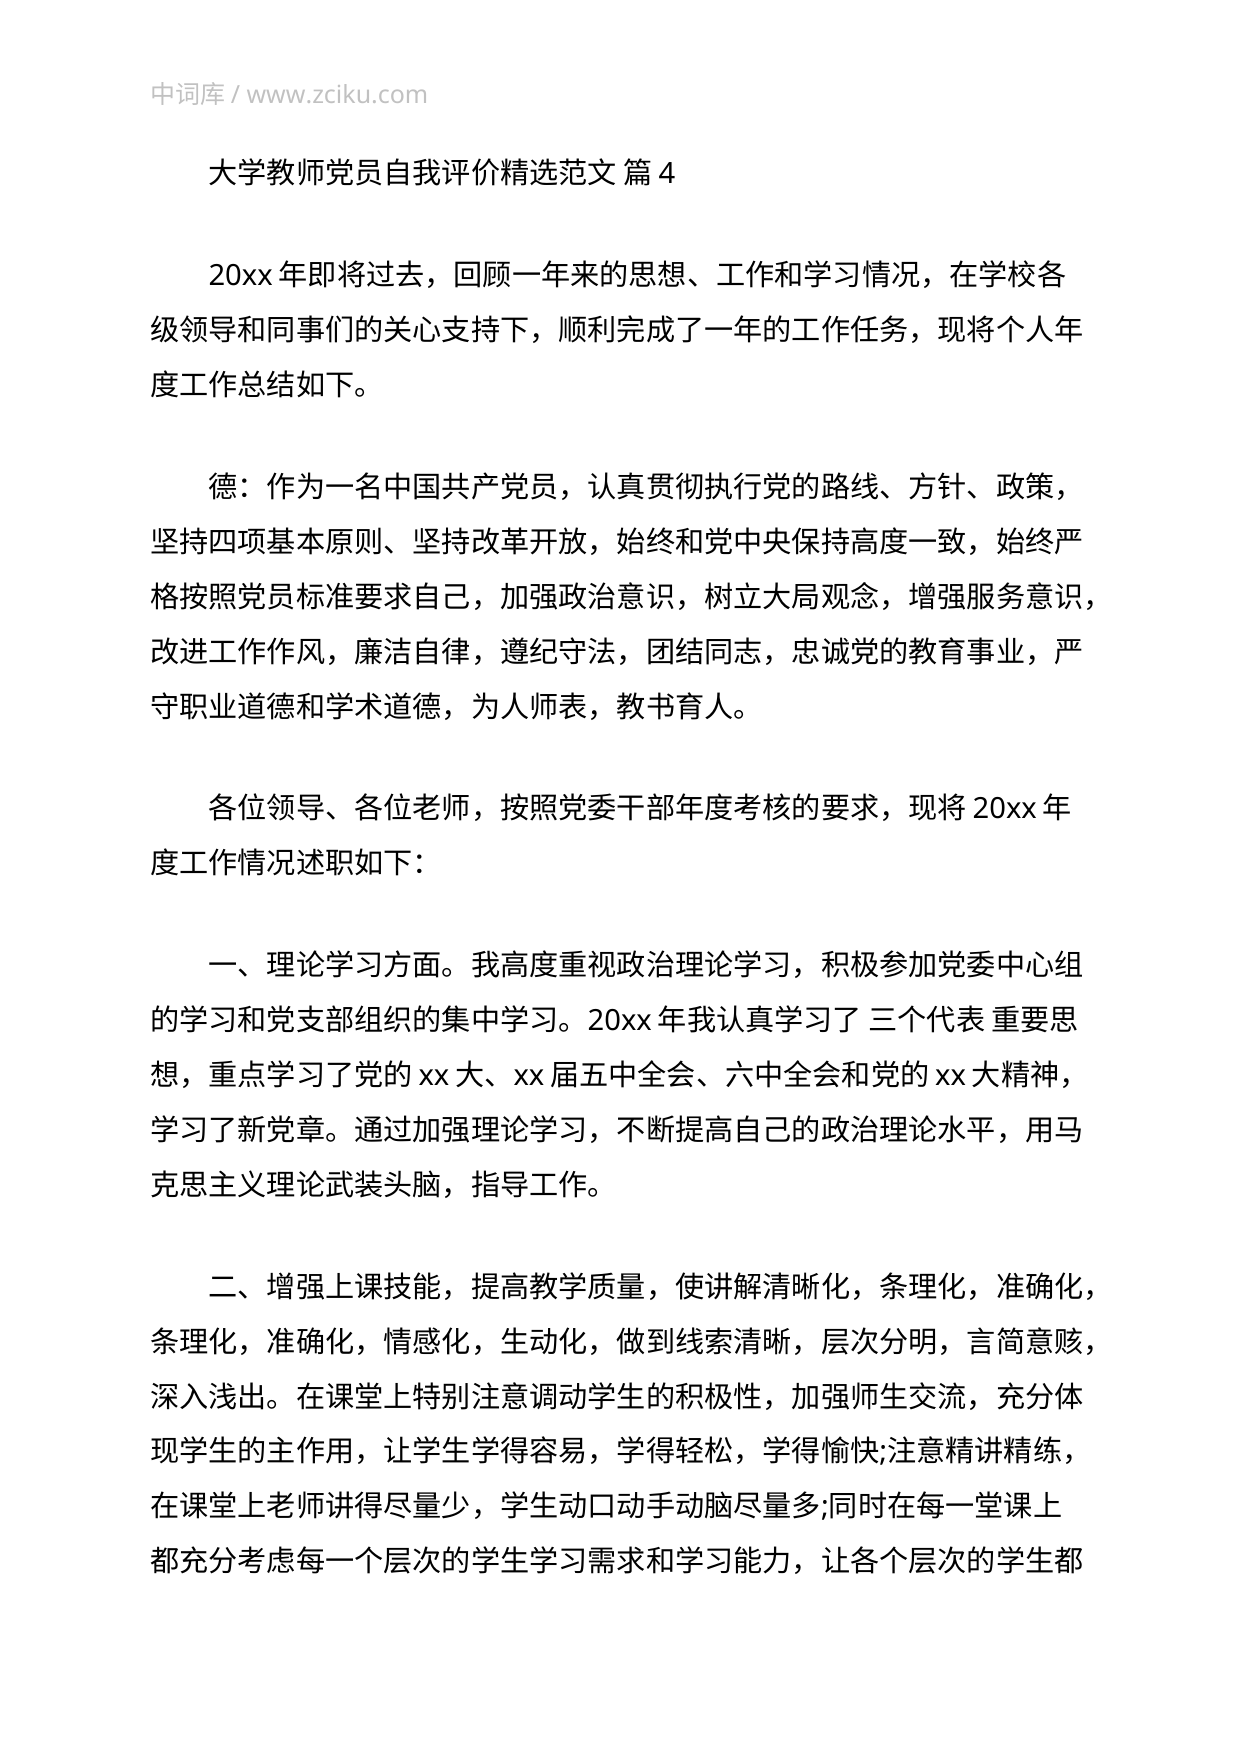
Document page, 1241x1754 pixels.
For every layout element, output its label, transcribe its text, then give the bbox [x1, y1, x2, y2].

text 一、理论学习方面。我高度重视政治理论学习，积极参加党委中心组的学习和党支部组织的集中学习。20xx年我认真学习了 三个代表 重要思想，重点学习了党的xx大、xx届五中全会、六中全会和党的xx大精神，学习了新党章。通过加强理论学习，不断提高自己的政治理论水平，用马克思主义理论武装头脑，指导工作。 [150, 942, 1090, 1204]
text 各位领导、各位老师，按照党委干部年度考核的要求，现将20xx年度工作情况述职如下： [150, 785, 1090, 882]
text 20xx年即将过去，回顾一年来的思想、工作和学习情况，在学校各级领导和同事们的关心支持下，顺利完成了一年的工作任务，现将个人年度工作总结如下。 [150, 252, 1090, 404]
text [150, 1263, 1090, 1580]
text 德：作为一名中国共产党员，认真贯彻执行党的路线、方针、政策，坚持四项基本原则、坚持改革开放，始终和党中央保持高度一致，始终严格按照党员标准要求自己，加强政治意识，树立大局观念，增强服务意识，改进工作作风，廉洁自律，遵纪守法，团结同志，忠诚党的教育事业，严守职业道德和学术道德，为人师表，教书育人。 [150, 464, 1090, 726]
text 大学教师党员自我评价精选范文 篇4 [150, 150, 1090, 192]
